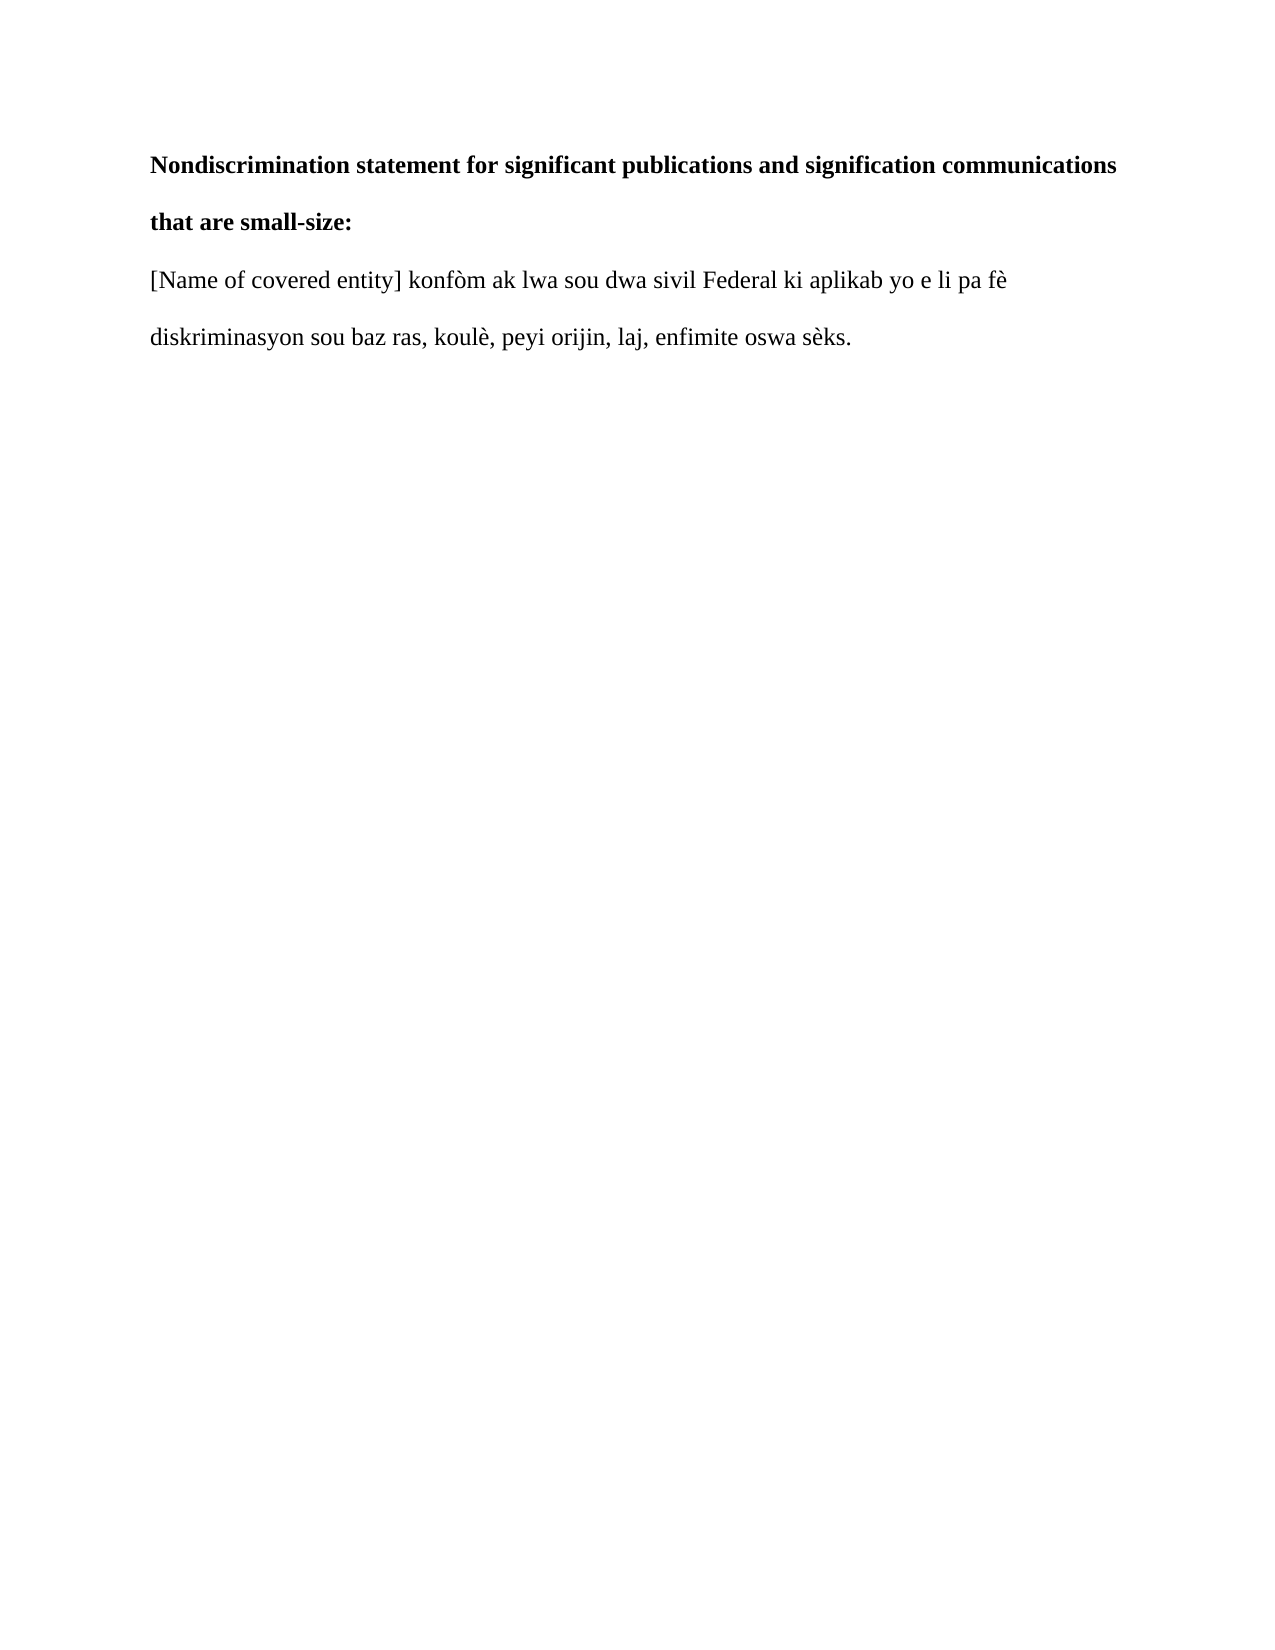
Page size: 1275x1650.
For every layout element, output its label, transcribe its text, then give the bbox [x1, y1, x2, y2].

text [Name of covered entity] konfòm ak lwa sou dwa sivil Federal ki aplikab yo e li pa fè diskriminasyon sou baz ras, koulè, peyi orijin, laj, enfimite oswa sèks. [150, 265, 1125, 351]
text Nondiscrimination statement for significant publications and signification communications that are small-size: [150, 150, 1125, 236]
